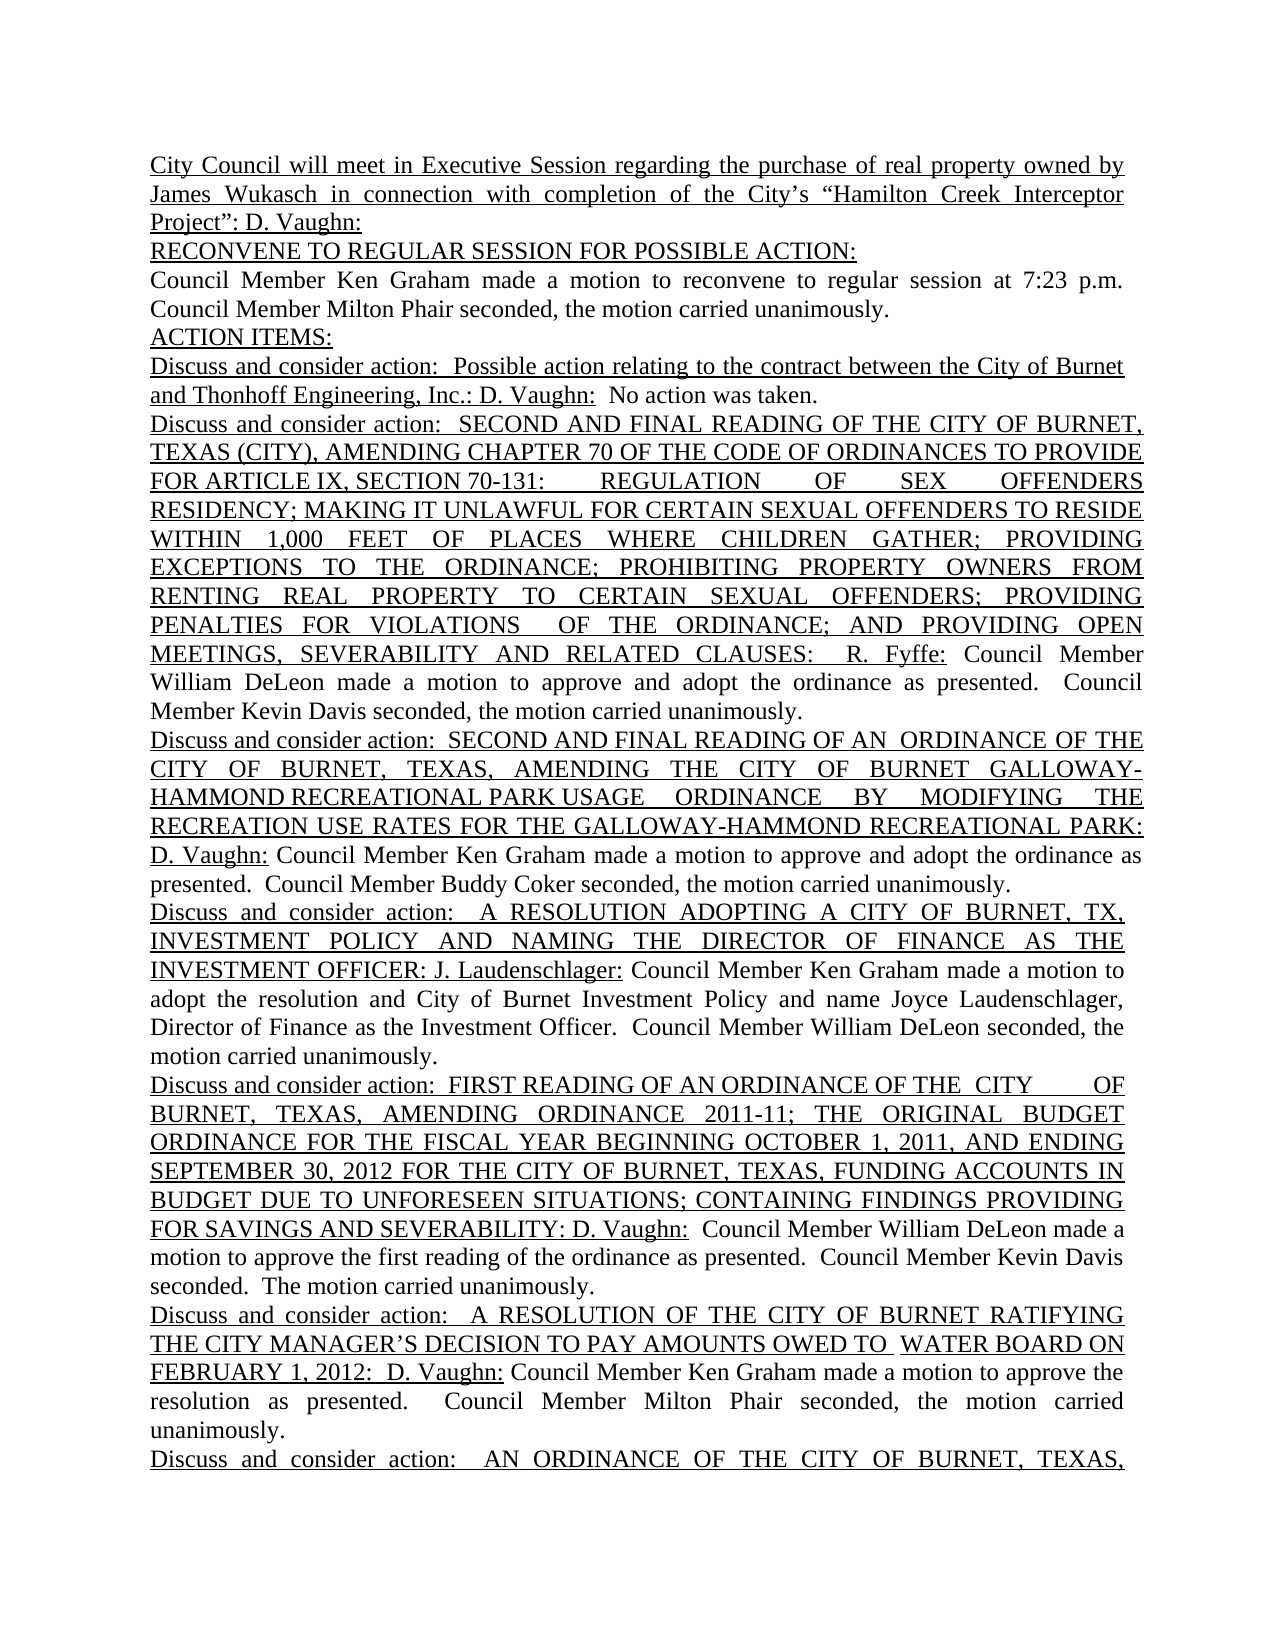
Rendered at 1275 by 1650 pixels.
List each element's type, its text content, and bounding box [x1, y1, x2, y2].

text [150, 150, 1125, 175]
text Discuss and consider action: SECOND AND FINAL READING OF AN ORDINANCE OF THE CITY OF BURNET, TEXAS, AMENDING THE CITY OF BURNET GALLOWAY-HAMMOND RECREATIONAL PARK USAGE ORDINANCE BY MODIFYING THE RECREATION USE RATES FOR THE GALLOWAY-HAMMOND RECREATIONAL PARK: D. Vaughn: Council Member Ken Graham made a motion to approve and adopt the ordinance as presented. Council Member Buddy Coker seconded, the motion carried unanimously. [150, 838, 1144, 897]
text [150, 1444, 1125, 1469]
text Discuss and consider action: Possible action relating to the contract between the City of Burnet and Thonhoff Engineering, Inc.: D. Vaughn: No action was taken. [150, 351, 1125, 376]
text Discuss and consider action: A RESOLUTION OF THE CITY OF BURNET RATIFYING THE CITY MANAGER’S DECISION TO PAY AMOUNTS OWED TO WATER BOARD ON FEBRUARY 1, 2012: D. Vaughn: Council Member Ken Graham made a motion to approve the resolution as presented. Council Member Milton Phair seconded, the motion carried unanimously. [150, 1300, 1125, 1325]
text Discuss and consider action: A RESOLUTION ADOPTING A CITY OF BURNET, TX, INVESTMENT POLICY AND NAMING THE DIRECTOR OF FINANCE AS THE INVESTMENT OFFICER: J. Laudenschlager: Council Member Ken Graham made a motion to adopt the resolution and City of Burnet Investment Policy and name Joyce Laudenschlager, Director of Finance as the Investment Officer. Council Member William DeLeon seconded, the motion carried unanimously. [150, 924, 1125, 951]
text Council Member Ken Graham made a motion to reconvene to regular session at 7:23 p.m. Council Member Milton Phair seconded, the motion carried unanimously. [150, 265, 1125, 322]
text Discuss and consider action: SECOND AND FINAL READING OF THE CITY OF BURNET, TEXAS (CITY), AMENDING CHAPTER 70 OF THE CODE OF ORDINANCES TO PROVIDE FOR ARTICLE IX, SECTION 70-131: REGULATION OF SEX OFFENDERS RESIDENCY; MAKING IT UNLAWFUL FOR CERTAIN SEXUAL OFFENDERS TO RESIDE WITHIN 1,000 FEET OF PLACES WHERE CHILDREN GATHER; PROVIDING EXCEPTIONS TO THE ORDINANCE; PROHIBITING PROPERTY OWNERS FROM RENTING REAL PROPERTY TO CERTAIN SEXUAL OFFENDERS; PROVIDING PENALTIES FOR VIOLATIONS OF THE ORDINANCE; AND PROVIDING OPEN MEETINGS, SEVERABILITY AND RELATED CLAUSES: R. Fyffe: Council Member William DeLeon made a motion to approve and adopt the ordinance as presented. Council Member Kevin Davis seconded, the motion carried unanimously. [150, 636, 1144, 725]
text Discuss and consider action: FIRST READING OF AN ORDINANCE OF THE CITY OF BURNET, TEXAS, AMENDING ORDINANCE 2011-11; THE ORIGINAL BUDGET ORDINANCE FOR THE FISCAL YEAR BEGINNING OCTOBER 1, 2011, AND ENDING SEPTEMBER 30, 2012 FOR THE CITY OF BURNET, TEXAS, FUNDING ACCOUNTS IN BUDGET DUE TO UNFORESEEN SITUATIONS; CONTAINING FINDINGS PROVIDING FOR SAVINGS AND SEVERABILITY: D. Vaughn: Council Member William DeLeon made a motion to approve the first reading of the ordinance as presented. Council Member Kevin Davis seconded. The motion carried unanimously. [150, 1211, 1125, 1300]
text Discuss and consider action: A RESOLUTION OF THE CITY OF BURNET RATIFYING THE CITY MANAGER’S DECISION TO PAY AMOUNTS OWED TO WATER BOARD ON FEBRUARY 1, 2012: D. Vaughn: Council Member Ken Graham made a motion to approve the resolution as presented. Council Member Milton Phair seconded, the motion carried unanimously. [150, 1326, 1125, 1444]
text Discuss and consider action: SECOND AND FINAL READING OF AN ORDINANCE OF THE CITY OF BURNET, TEXAS, AMENDING THE CITY OF BURNET GALLOWAY-HAMMOND RECREATIONAL PARK USAGE ORDINANCE BY MODIFYING THE RECREATION USE RATES FOR THE GALLOWAY-HAMMOND RECREATIONAL PARK: D. Vaughn: Council Member Ken Graham made a motion to approve and adopt the ordinance as presented. Council Member Buddy Coker seconded, the motion carried unanimously. [150, 809, 1144, 836]
text Discuss and consider action: SECOND AND FINAL READING OF AN ORDINANCE OF THE CITY OF BURNET, TEXAS, AMENDING THE CITY OF BURNET GALLOWAY-HAMMOND RECREATIONAL PARK USAGE ORDINANCE BY MODIFYING THE RECREATION USE RATES FOR THE GALLOWAY-HAMMOND RECREATIONAL PARK: D. Vaughn: Council Member Ken Graham made a motion to approve and adopt the ordinance as presented. Council Member Buddy Coker seconded, the motion carried unanimously. [150, 751, 1144, 807]
text RECONVENE TO REGULAR SESSION FOR POSSIBLE ACTION: [150, 236, 1125, 265]
text Discuss and consider action: A RESOLUTION ADOPTING A CITY OF BURNET, TX, INVESTMENT POLICY AND NAMING THE DIRECTOR OF FINANCE AS THE INVESTMENT OFFICER: J. Laudenschlager: Council Member Ken Graham made a motion to adopt the resolution and City of Burnet Investment Policy and name Joyce Laudenschlager, Director of Finance as the Investment Officer. Council Member William DeLeon seconded, the motion carried unanimously. [150, 953, 1125, 1070]
text Discuss and consider action: Possible action relating to the contract between the City of Burnet and Thonhoff Engineering, Inc.: D. Vaughn: No action was taken. [150, 378, 1125, 409]
text ACTION ITEMS: [150, 322, 1125, 351]
